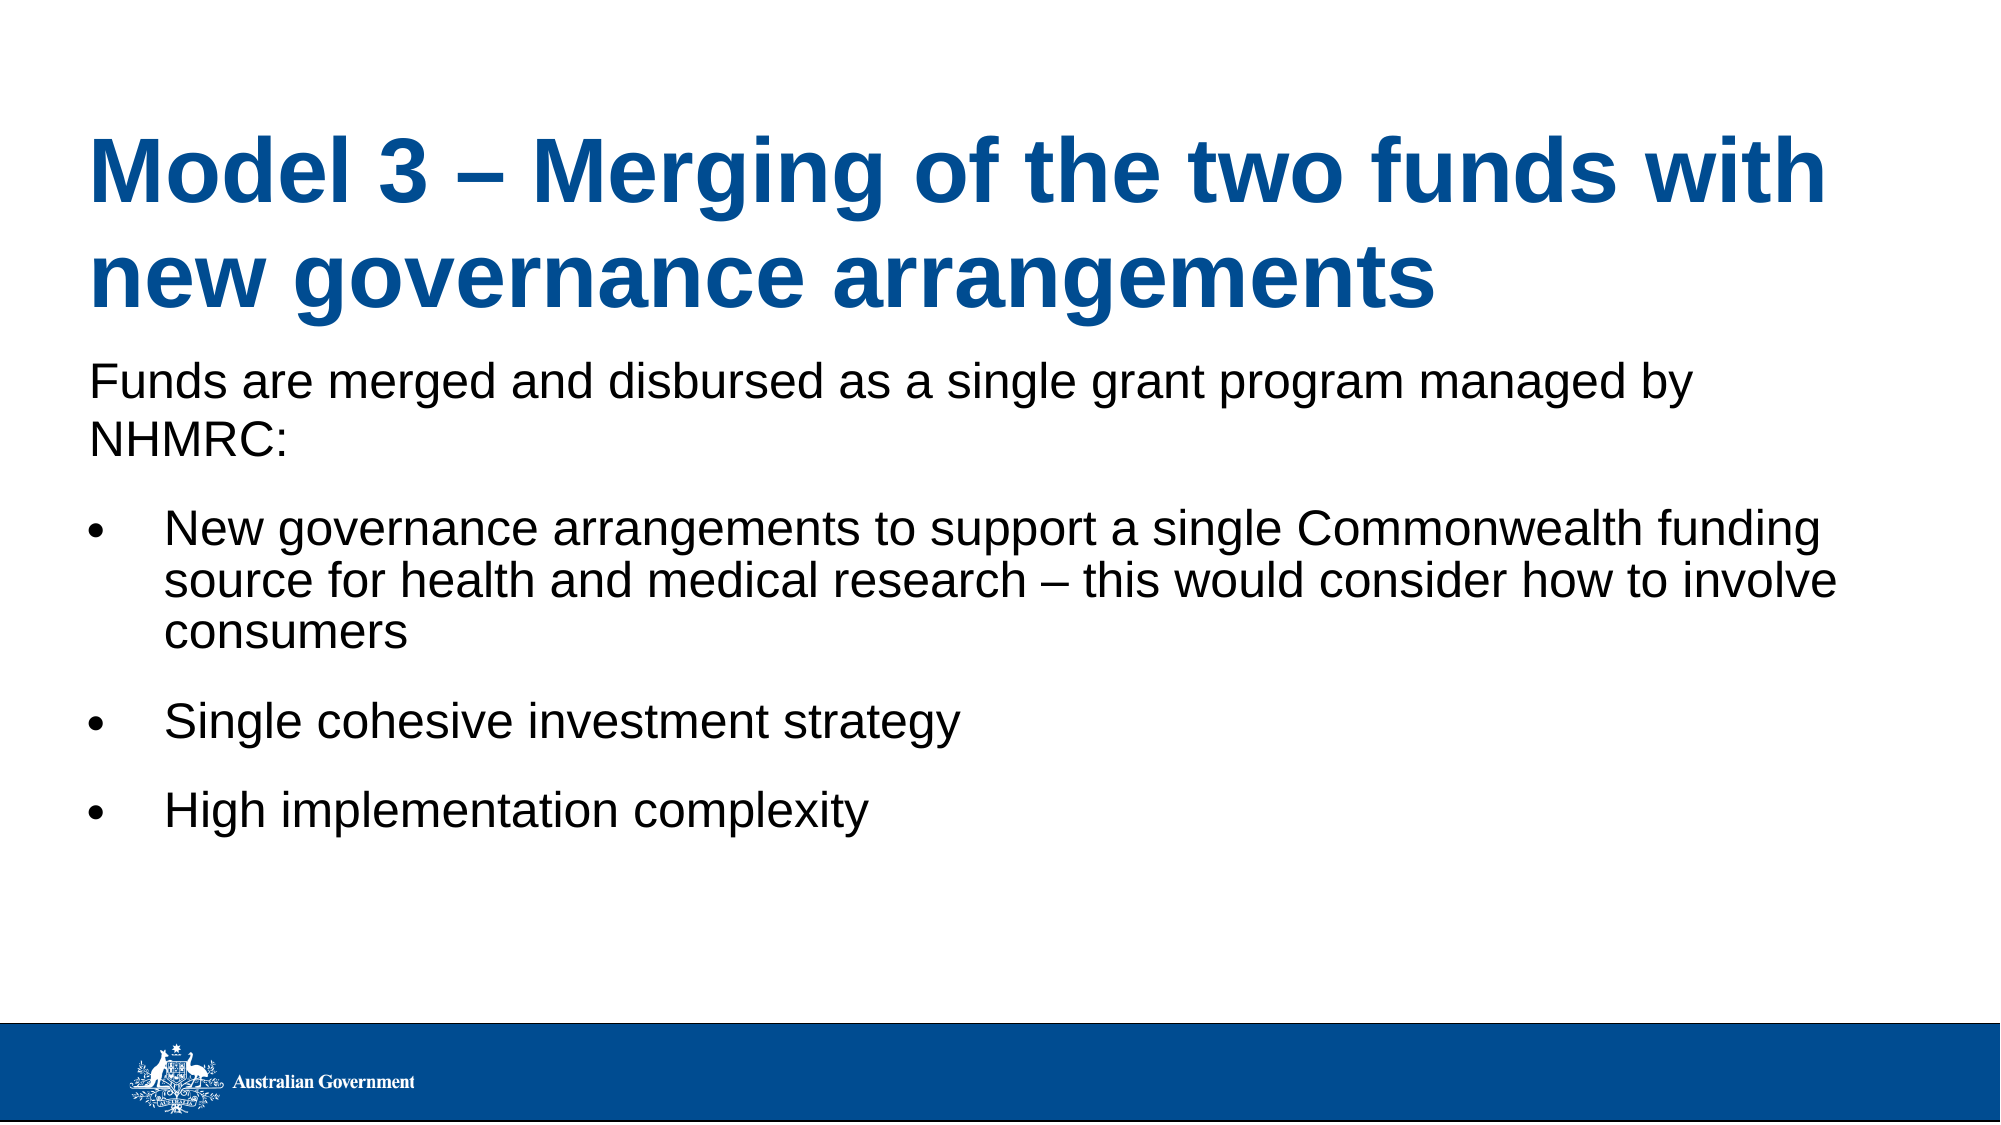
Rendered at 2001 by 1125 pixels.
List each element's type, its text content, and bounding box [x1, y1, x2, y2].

list New governance arrangements to support a single Commonwealth funding source for health and medical research – this would consider how to involve consumers [89, 504, 1890, 659]
list High implementation complexity [89, 786, 1846, 838]
picture [129, 1043, 415, 1114]
list Single cohesive investment strategy [89, 697, 1846, 749]
subtitle Model 3 – Merging of the two funds with new governance arrangements [89, 116, 1890, 327]
text Funds are merged and disbursed as a single grant program managed by NHMRC: [89, 352, 1890, 467]
